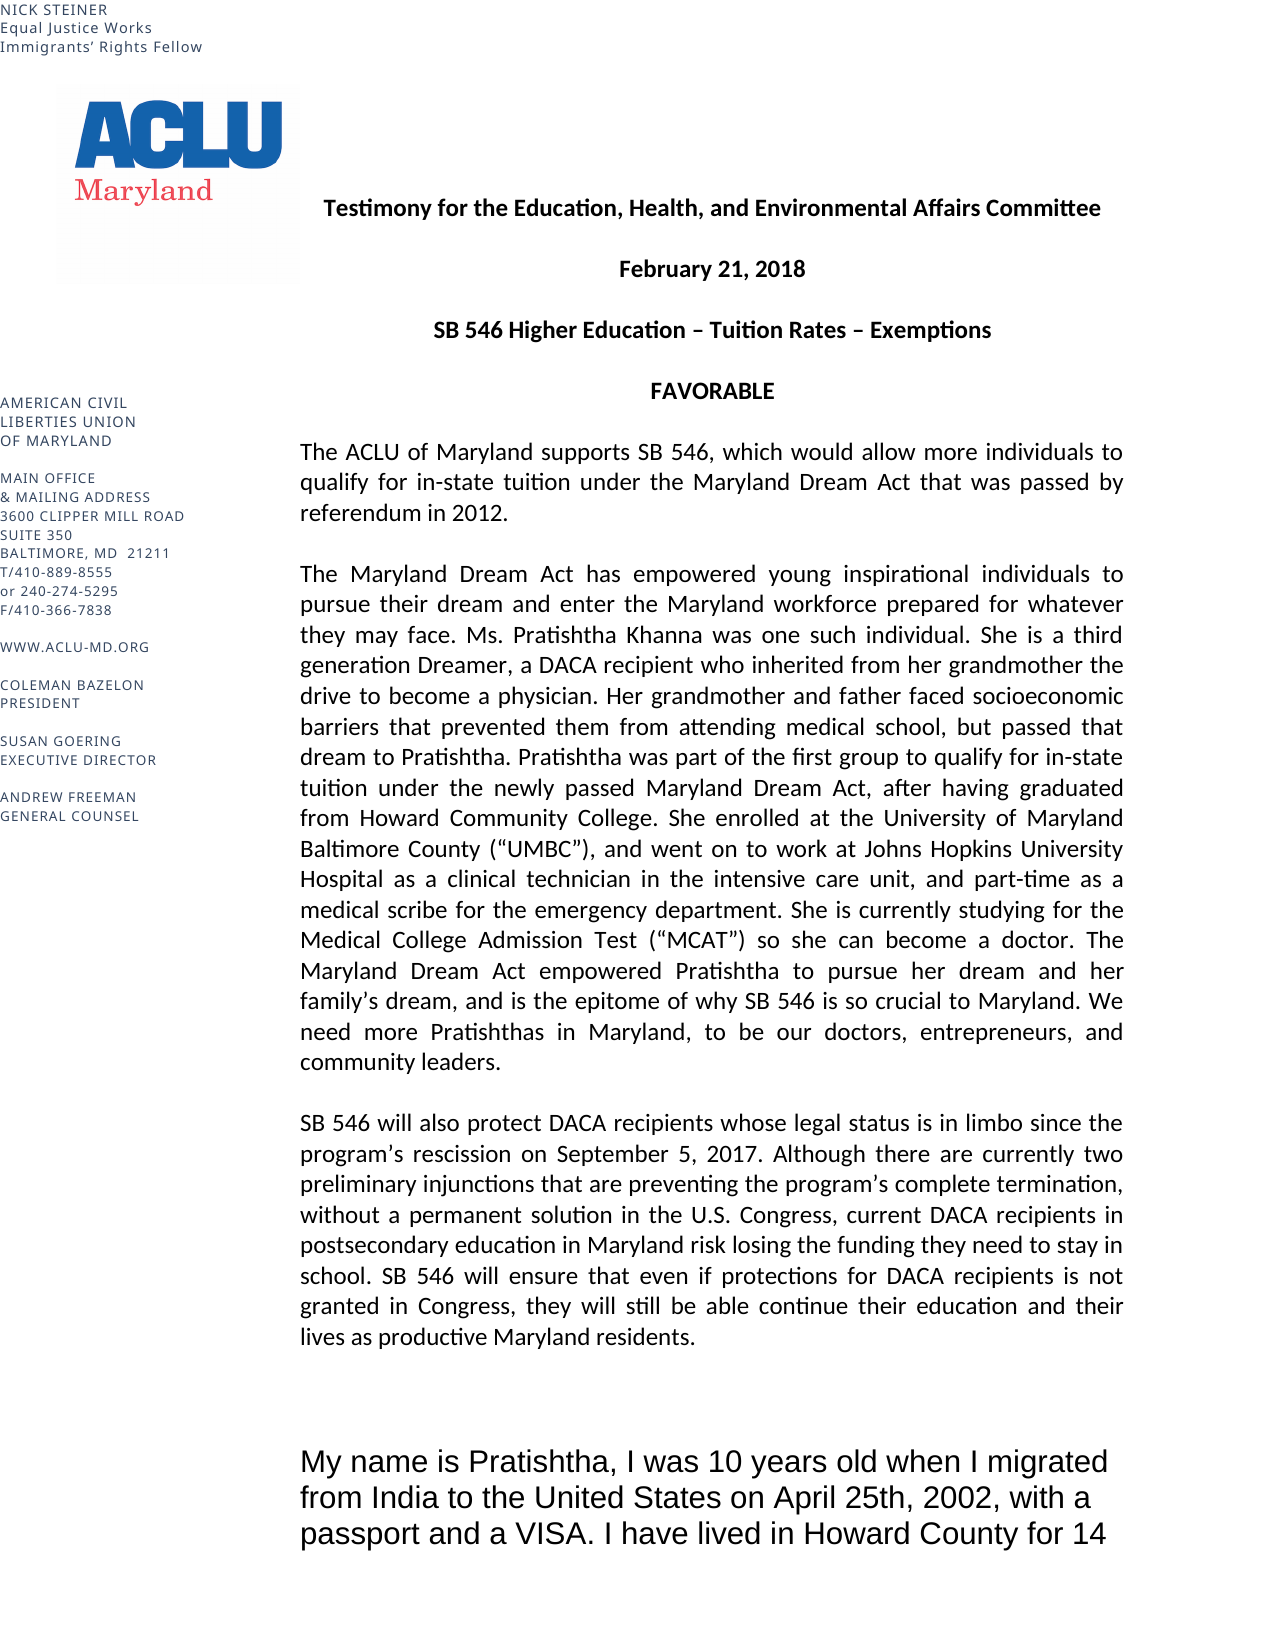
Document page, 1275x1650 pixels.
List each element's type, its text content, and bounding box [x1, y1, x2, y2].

text Testimony for the Education, Health, and Environmental Affairs Committee [300, 192, 1125, 222]
text SB 546 will also protect DACA recipients whose legal status is in limbo since the program’s rescission on September 5, 2017. Although there are currently two preliminary injunctions that are preventing the program’s complete termination, without a permanent solution in the U.S. Congress, current DACA recipients in postsecondary education in Maryland risk losing the funding they need to stay in school. SB 546 will ensure that even if protections for DACA recipients is not granted in Congress, they will still be able continue their education and their lives as productive Maryland residents. [300, 1107, 1125, 1352]
text The Maryland Dream Act has empowered young inspirational individuals to pursue their dream and enter the Maryland workforce prepared for whatever they may face. Ms. Pratishtha Khanna was one such individual. She is a third generation Dreamer, a DACA recipient who inherited from her grandmother the drive to become a physician. Her grandmother and father faced socioeconomic barriers that prevented them from attending medical school, but passed that dream to Pratishtha. Pratishtha was part of the first group to qualify for in-state tuition under the newly passed Maryland Dream Act, after having graduated from Howard Community College. She enrolled at the University of Maryland Baltimore County (“UMBC”), and went on to work at Johns Hopkins University Hospital as a clinical technician in the intensive care unit, and part-time as a medical scribe for the emergency department. She is currently studying for the Medical College Admission Test (“MCAT”) so she can become a doctor. The Maryland Dream Act empowered Pratishtha to pursue her dream and her family’s dream, and is the epitome of why SB 546 is so crucial to Maryland. We need more Pratishthas in Maryland, to be our doctors, entrepreneurs, and community leaders. [300, 558, 1125, 1077]
text February 21, 2018 [300, 253, 1125, 283]
text The ACLU of Maryland supports SB 546, which would allow more individuals to qualify for in-state tuition under the Maryland Dream Act that was passed by referendum in 2012. [300, 436, 1125, 527]
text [300, 1443, 1125, 1551]
text FAVORABLE [300, 375, 1125, 405]
picture [56, 84, 300, 284]
text SB 546 Higher Education – Tuition Rates – Exemptions [300, 314, 1125, 344]
